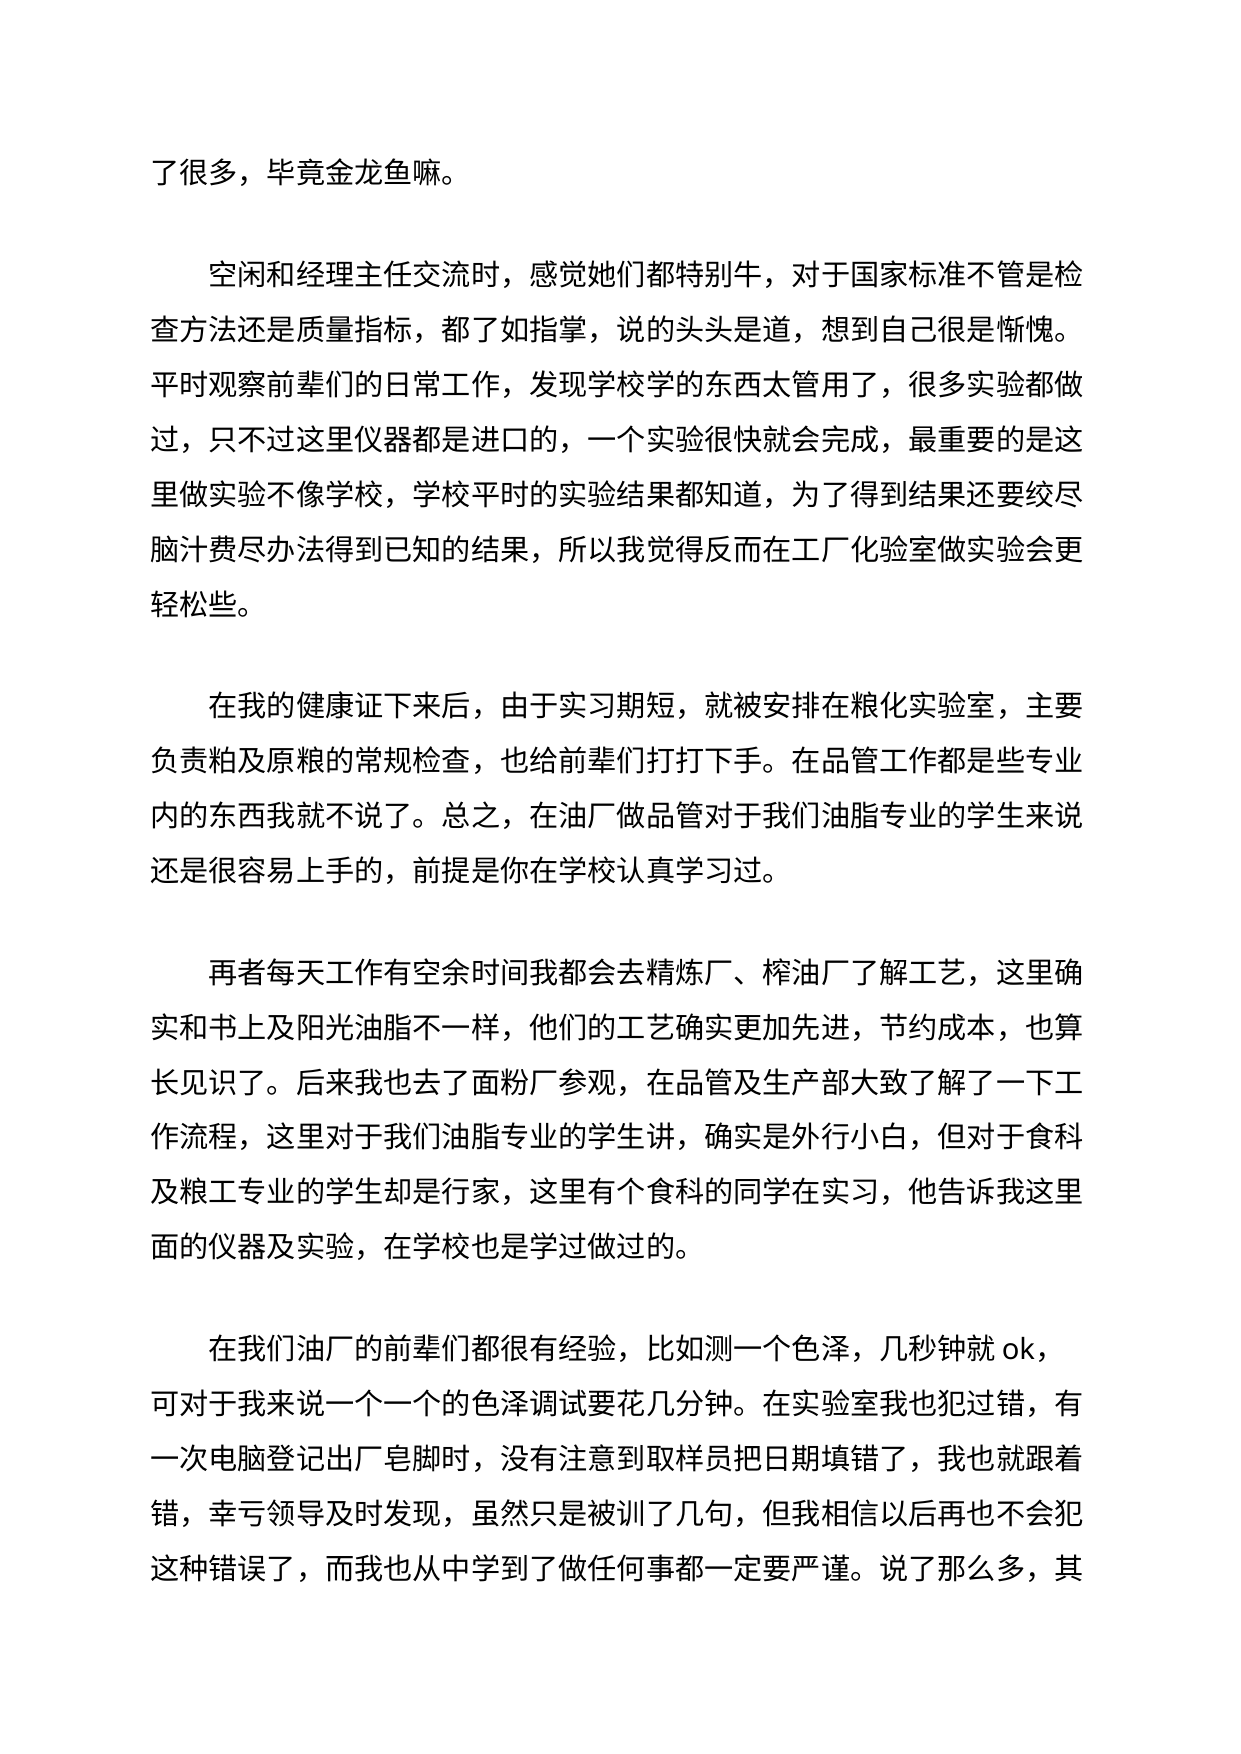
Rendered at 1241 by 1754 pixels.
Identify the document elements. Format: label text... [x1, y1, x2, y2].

text 空闲和经理主任交流时，感觉她们都特别牛，对于国家标准不管是检查方法还是质量指标，都了如指掌，说的头头是道，想到自己很是惭愧。平时观察前辈们的日常工作，发现学校学的东西太管用了，很多实验都做过，只不过这里仪器都是进口的，一个实验很快就会完成，最重要的是这里做实验不像学校，学校平时的实验结果都知道，为了得到结果还要绞尽脑汁费尽办法得到已知的结果，所以我觉得反而在工厂化验室做实验会更轻松些。 [150, 252, 1090, 623]
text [150, 1326, 1090, 1588]
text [150, 150, 1090, 192]
text 在我的健康证下来后，由于实习期短，就被安排在粮化实验室，主要负责粕及原粮的常规检查，也给前辈们打打下手。在品管工作都是些专业内的东西我就不说了。总之，在油厂做品管对于我们油脂专业的学生来说还是很容易上手的，前提是你在学校认真学习过。 [150, 683, 1090, 890]
text 再者每天工作有空余时间我都会去精炼厂、榨油厂了解工艺，这里确实和书上及阳光油脂不一样，他们的工艺确实更加先进，节约成本，也算长见识了。后来我也去了面粉厂参观，在品管及生产部大致了解了一下工作流程，这里对于我们油脂专业的学生讲，确实是外行小白，但对于食科及粮工专业的学生却是行家，这里有个食科的同学在实习，他告诉我这里面的仪器及实验，在学校也是学过做过的。 [150, 949, 1090, 1266]
